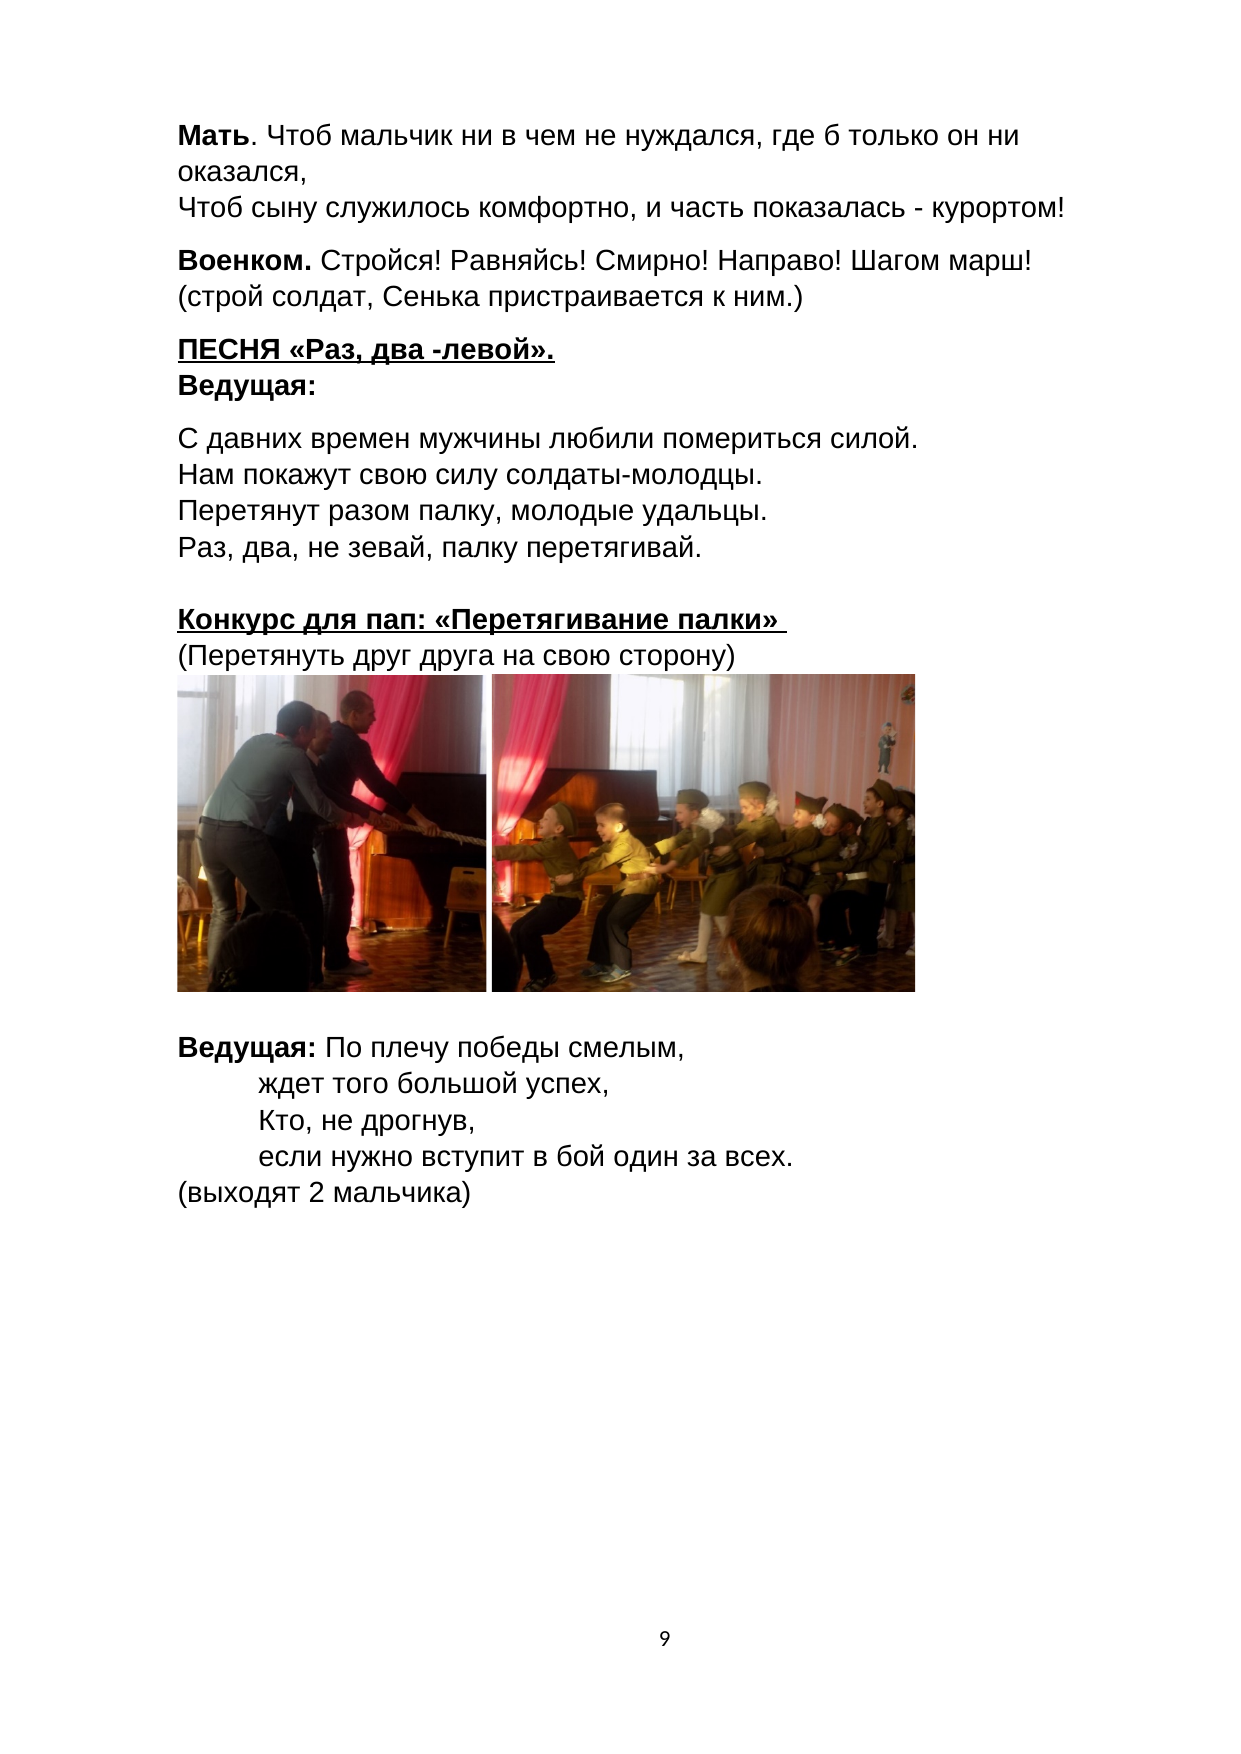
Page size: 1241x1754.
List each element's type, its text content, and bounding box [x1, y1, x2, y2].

picture [491, 674, 916, 992]
text Военком. Стройся! Равняйсь! Смирно! Направо! Шагом марш! (строй солдат, Сенька пристраивается к ним.) [177, 243, 1152, 313]
text ПЕСНЯ «Раз, два -левой». Ведущая: [177, 332, 1152, 402]
picture [177, 675, 487, 992]
text С давних времен мужчины любили помериться силой. Нам покажут свою силу солдаты-молодцы. Перетянут разом палку, молодые удальцы. Раз, два, не зевай, палку перетягивай. Конкурс для пап: «Перетягивание палки» (Перетянуть друг друга на свою сторону) [177, 421, 1152, 672]
text ждет того большой успех, Кто, не дрогнув, [177, 1066, 1152, 1136]
text Мать. Чтоб мальчик ни в чем не нуждался, где б только он ни оказался, Чтоб сыну служилось комфортно, и часть показалась - курортом! [177, 118, 1152, 224]
text если нужно вступит в бой один за всех. (выходят 2 мальчика) [177, 1139, 1152, 1208]
